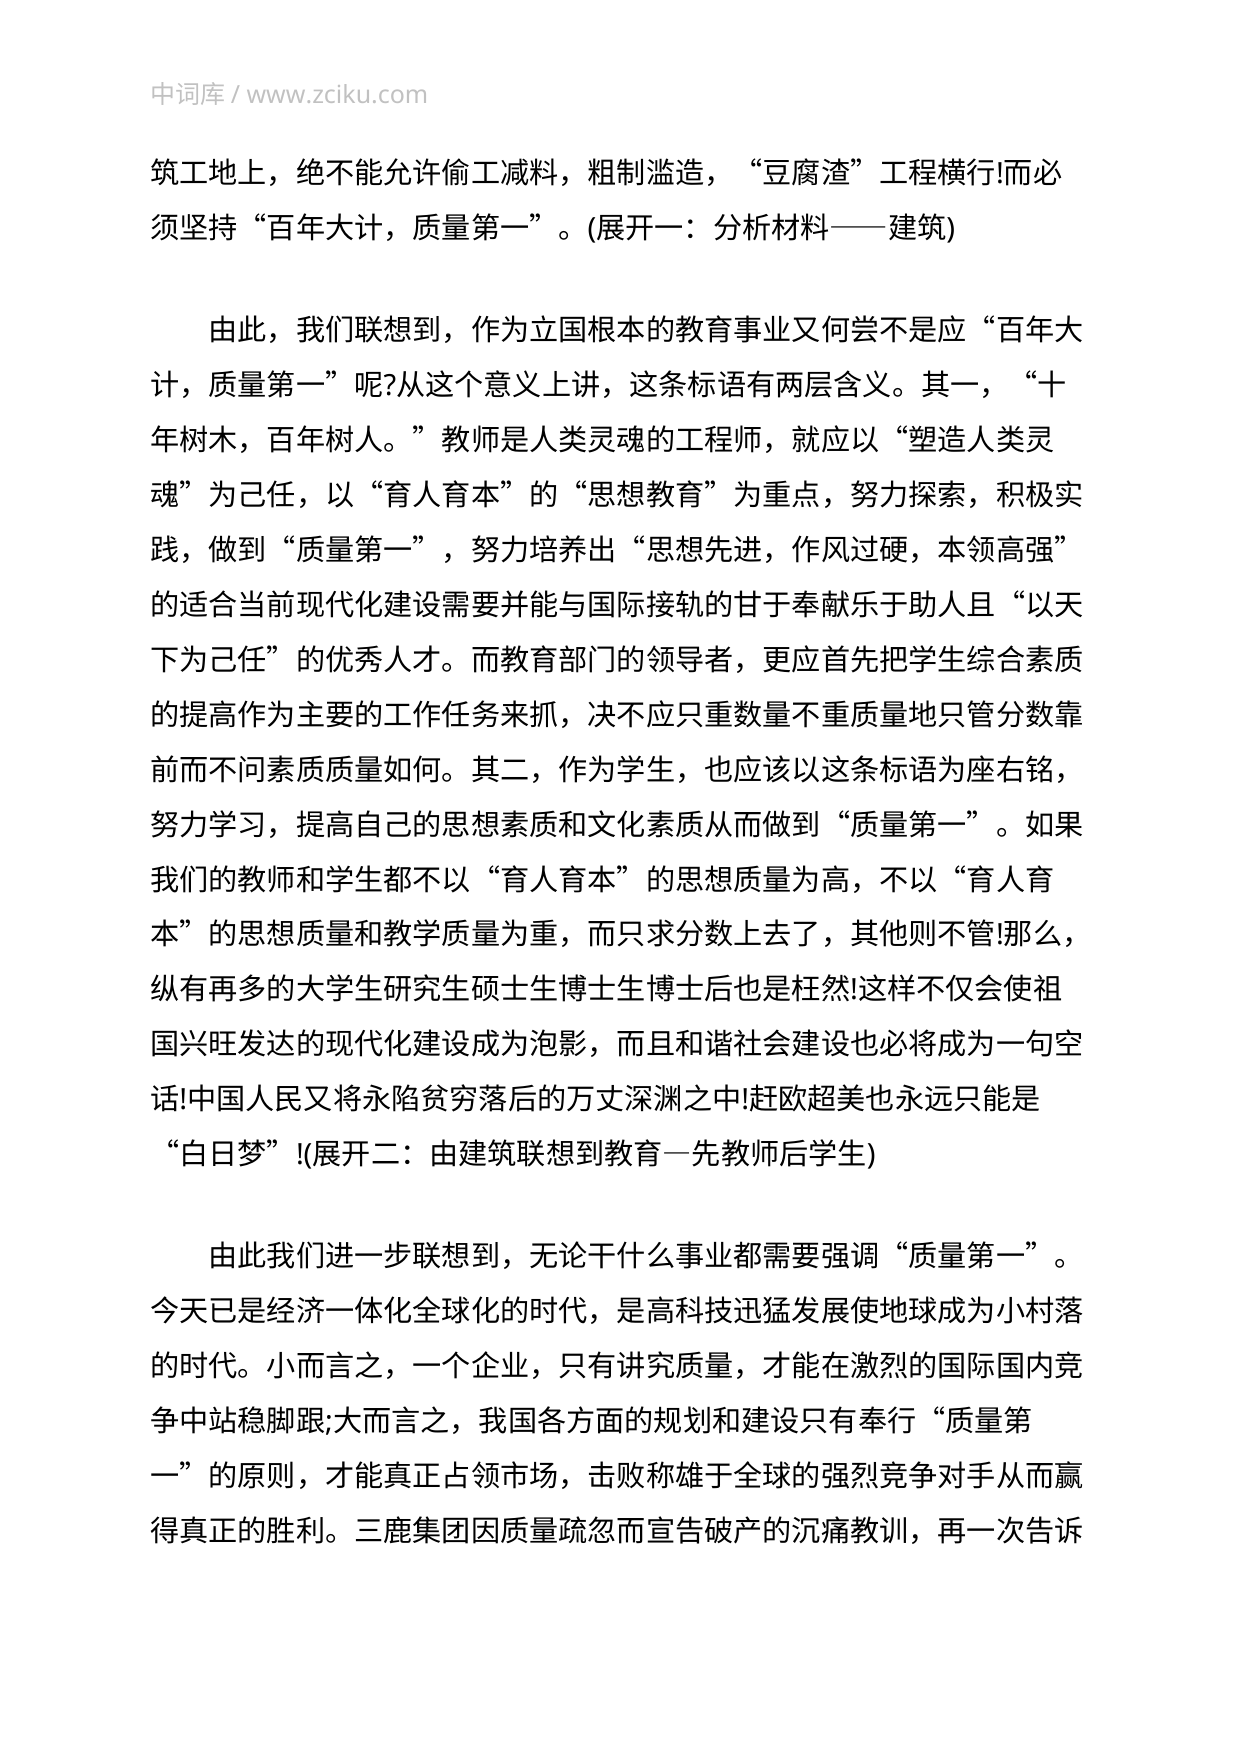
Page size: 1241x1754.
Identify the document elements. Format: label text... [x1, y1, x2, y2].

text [150, 1233, 1090, 1550]
text 由此，我们联想到，作为立国根本的教育事业又何尝不是应“百年大计，质量第一”呢?从这个意义上讲，这条标语有两层含义。其一，“十年树木，百年树人。”教师是人类灵魂的工程师，就应以“塑造人类灵魂”为己任，以“育人育本”的“思想教育”为重点，努力探索，积极实践，做到“质量第一”，努力培养出“思想先进，作风过硬，本领高强”的适合当前现代化建设需要并能与国际接轨的甘于奉献乐于助人且“以天下为己任”的优秀人才。而教育部门的领导者，更应首先把学生综合素质的提高作为主要的工作任务来抓，决不应只重数量不重质量地只管分数靠前而不问素质质量如何。其二，作为学生，也应该以这条标语为座右铭，努力学习，提高自己的思想素质和文化素质从而做到“质量第一”。如果我们的教师和学生都不以“育人育本”的思想质量为高，不以“育人育本”的思想质量和教学质量为重，而只求分数上去了，其他则不管!那么，纵有再多的大学生研究生硕士生博士生博士后也是枉然!这样不仅会使祖国兴旺发达的现代化建设成为泡影，而且和谐社会建设也必将成为一句空话!中国人民又将永陷贫穷落后的万丈深渊之中!赶欧超美也永远只能是“白日梦”!(展开二：由建筑联想到教育—先教师后学生) [150, 307, 1090, 1173]
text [150, 150, 1090, 247]
